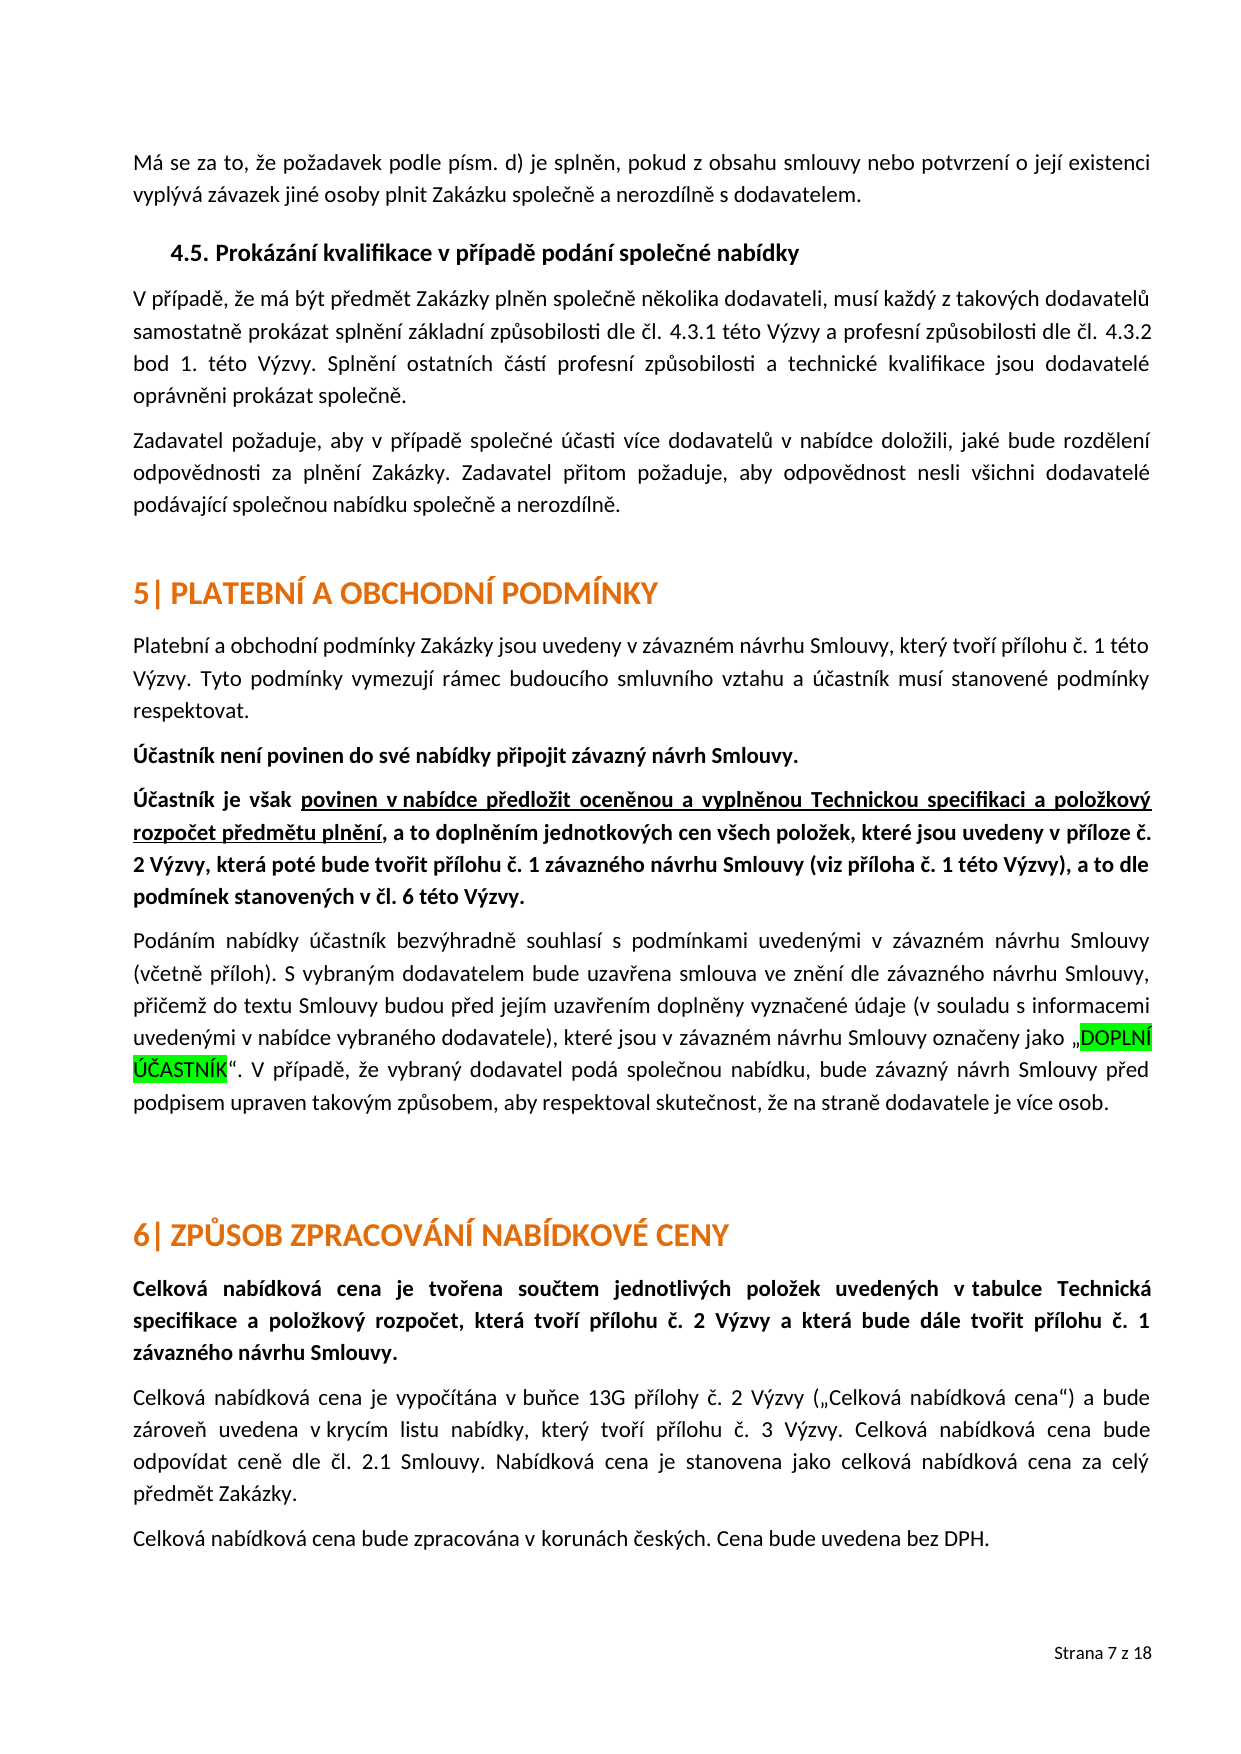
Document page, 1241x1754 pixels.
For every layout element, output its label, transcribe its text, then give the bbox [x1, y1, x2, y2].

text Celková nabídková cena je vypočítána v buňce 13G přílohy č. 2 Výzvy („Celková nabídková cena“) a bude zároveň uvedena v krycím listu nabídky, který tvoří přílohu č. 3 Výzvy. Celková nabídková cena bude odpovídat ceně dle čl. 2.1 Smlouvy. Nabídková cena je stanovena jako celková nabídková cena za celý předmět Zakázky. [133, 1383, 1152, 1507]
subtitle ZPŮSOB ZPRACOVÁNÍ NABÍDKOVÉ CENY [133, 1214, 1152, 1255]
text Účastník je však povinen v nabídce předložit oceněnou a vyplněnou Technickou specifikaci a položkový rozpočet předmětu plnění, a to doplněním jednotkových cen všech položek, které jsou uvedeny v příloze č. 2 Výzvy, která poté bude tvořit přílohu č. 1 závazného návrhu Smlouvy (viz příloha č. 1 této Výzvy), a to dle podmínek stanovených v čl. 6 této Výzvy. [133, 785, 1152, 910]
text V případě, že má být předmět Zakázky plněn společně několika dodavateli, musí každý z takových dodavatelů samostatně prokázat splnění základní způsobilosti dle čl. 4.3.1 této Výzvy a profesní způsobilosti dle čl. 4.3.2 bod 1. této Výzvy. Splnění ostatních částí profesní způsobilosti a technické kvalifikace jsou dodavatelé oprávněni prokázat společně. [133, 284, 1152, 409]
text Celková nabídková cena je tvořena součtem jednotlivých položek uvedených v tabulce Technická specifikace a položkový rozpočet, která tvoří přílohu č. 2 Výzvy a která bude dále tvořit přílohu č. 1 závazného návrhu Smlouvy. [133, 1274, 1152, 1366]
text Má se za to, že požadavek podle písm. d) je splněn, pokud z obsahu smlouvy nebo potvrzení o její existenci vyplývá závazek jiné osoby plnit Zakázku společně a nerozdílně s dodavatelem. [133, 148, 1152, 208]
text Zadavatel požaduje, aby v případě společné účasti více dodavatelů v nabídce doložili, jaké bude rozdělení odpovědnosti za plnění Zakázky. Zadavatel přitom požaduje, aby odpovědnost nesli všichni dodavatelé podávající společnou nabídku společně a nerozdílně. [133, 426, 1152, 518]
text Účastník není povinen do své nabídky připojit závazný návrh Smlouvy. [133, 741, 1152, 769]
text Podáním nabídky účastník bezvýhradně souhlasí s podmínkami uvedenými v závazném návrhu Smlouvy (včetně příloh). S vybraným dodavatelem bude uzavřena smlouva ve znění dle závazného návrhu Smlouvy, přičemž do textu Smlouvy budou před jejím uzavřením doplněny vyznačené údaje (v souladu s informacemi uvedenými v nabídce vybraného dodavatele), které jsou v závazném návrhu Smlouvy označeny jako „DOPLNÍ ÚČASTNÍK“. V případě, že vybraný dodavatel podá společnou nabídku, bude závazný návrh Smlouvy před podpisem upraven takovým způsobem, aby respektoval skutečnost, že na straně dodavatele je více osob. [133, 927, 1152, 1116]
subtitle PLATEBNÍ A OBCHODNÍ PODMÍNKY [133, 572, 1152, 613]
subtitle Prokázání kvalifikace v případě podání společné nabídky [170, 237, 1152, 268]
text Celková nabídková cena bude zpracována v korunách českých. Cena bude uvedena bez DPH. [133, 1524, 1152, 1552]
text Platební a obchodní podmínky Zakázky jsou uvedeny v závazném návrhu Smlouvy, který tvoří přílohu č. 1 této Výzvy. Tyto podmínky vymezují rámec budoucího smluvního vztahu a účastník musí stanovené podmínky respektovat. [133, 632, 1152, 724]
